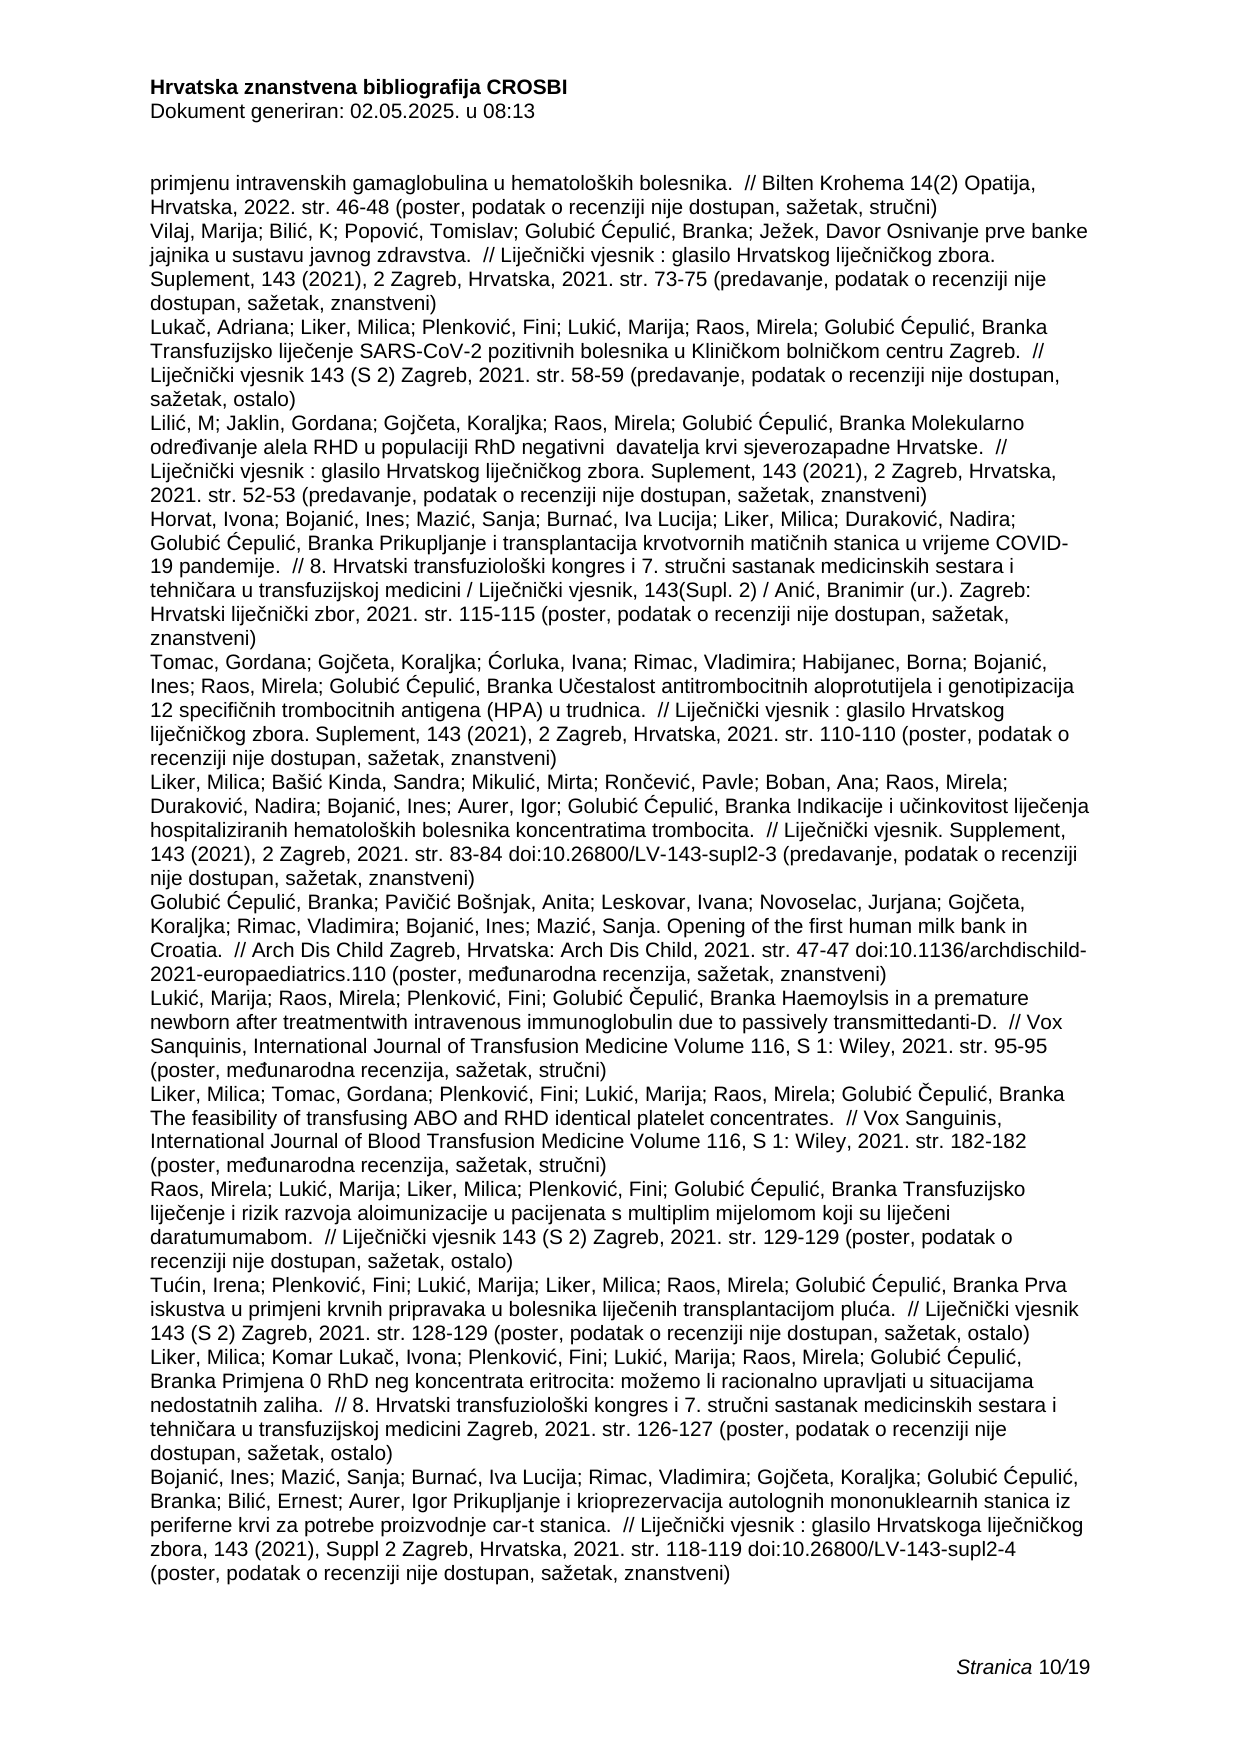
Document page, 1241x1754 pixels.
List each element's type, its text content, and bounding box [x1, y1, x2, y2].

text Golubić Ćepulić, Branka; Pavičić Bošnjak, Anita; Leskovar, Ivana; Novoselac, Jurjana; Gojčeta, Koraljka; Rimac, Vladimira; Bojanić, Ines; Mazić, Sanja. [150, 890, 1090, 986]
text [150, 171, 1090, 219]
text Lukač, Adriana; Liker, Milica; Plenković, Fini; Lukić, Marija; Raos, Mirela; Golubić Ćepulić, Branka [150, 315, 1090, 411]
text Raos, Mirela; Lukić, Marija; Liker, Milica; Plenković, Fini; Golubić Ćepulić, Branka [150, 1177, 1090, 1273]
text Horvat, Ivona; Bojanić, Ines; Mazić, Sanja; Burnać, Iva Lucija; Liker, Milica; Duraković, Nadira; Golubić Ćepulić, Branka [150, 506, 1090, 650]
text Liker, Milica; Bašić Kinda, Sandra; Mikulić, Mirta; Rončević, Pavle; Boban, Ana; Raos, Mirela; Duraković, Nadira; Bojanić, Ines; Aurer, Igor; Golubić Ćepulić, Branka [150, 770, 1090, 890]
text Vilaj, Marija; Bilić, K; Popović, Tomislav; Golubić Ćepulić, Branka; Ježek, Davor [150, 219, 1090, 315]
text Tućin, Irena; Plenković, Fini; Lukić, Marija; Liker, Milica; Raos, Mirela; Golubić Ćepulić, Branka [150, 1273, 1090, 1345]
text Tomac, Gordana; Gojčeta, Koraljka; Ćorluka, Ivana; Rimac, Vladimira; Habijanec, Borna; Bojanić, Ines; Raos, Mirela; Golubić Ćepulić, Branka [150, 650, 1090, 770]
text Liker, Milica; Tomac, Gordana; Plenković, Fini; Lukić, Marija; Raos, Mirela; Golubić Čepulić, Branka [150, 1081, 1090, 1177]
text Liker, Milica; Komar Lukač, Ivona; Plenković, Fini; Lukić, Marija; Raos, Mirela; Golubić Ćepulić, Branka [150, 1345, 1090, 1465]
text Lilić, M; Jaklin, Gordana; Gojčeta, Koraljka; Raos, Mirela; Golubić Ćepulić, Branka [150, 411, 1090, 506]
text Lukić, Marija; Raos, Mirela; Plenković, Fini; Golubić Čepulić, Branka [150, 986, 1090, 1081]
text Bojanić, Ines; Mazić, Sanja; Burnać, Iva Lucija; Rimac, Vladimira; Gojčeta, Koraljka; Golubić Ćepulić, Branka; Bilić, Ernest; Aurer, Igor [150, 1465, 1090, 1584]
